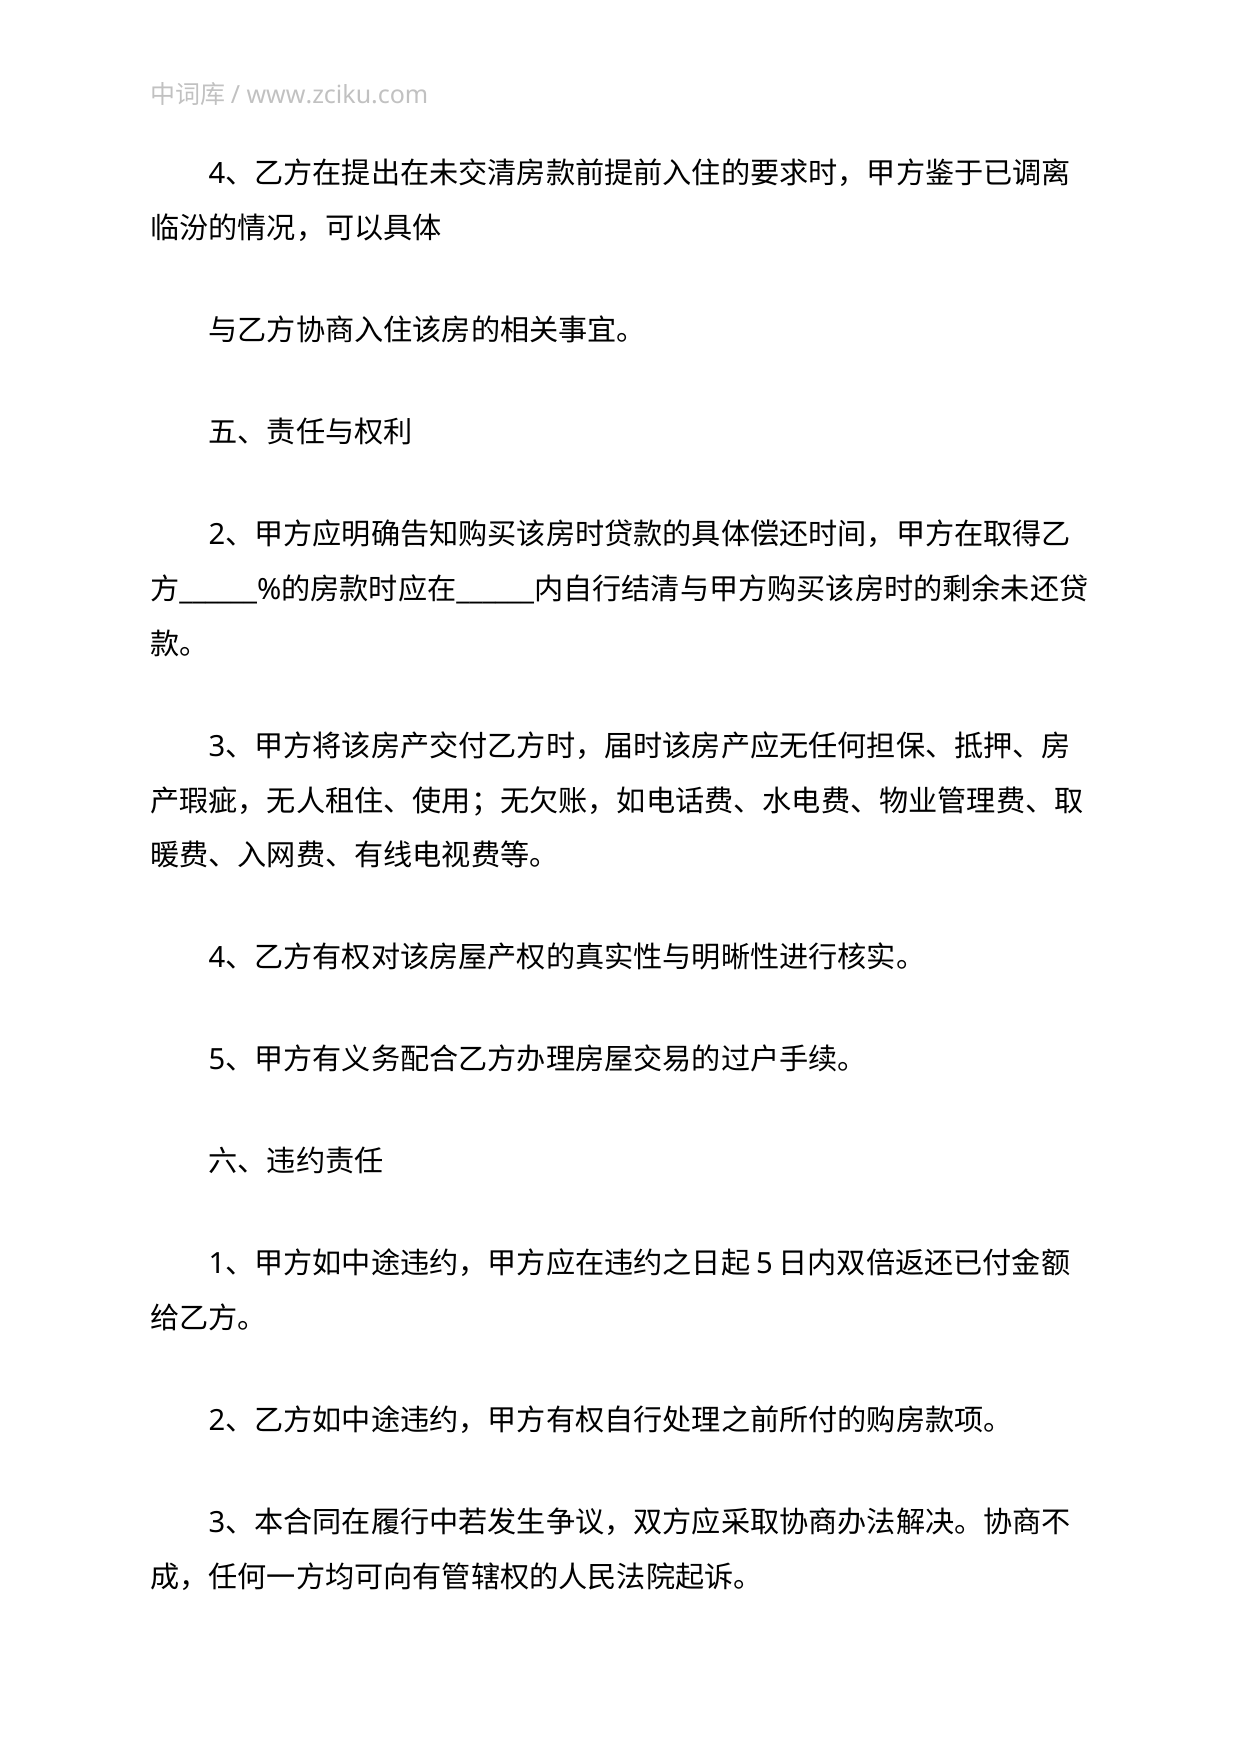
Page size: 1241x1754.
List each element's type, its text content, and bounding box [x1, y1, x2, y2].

text 五、责任与权利 [150, 408, 1090, 451]
text 3、甲方将该房产交付乙方时，届时该房产应无任何担保、抵押、房产瑕疵，无人租住、使用；无欠账，如电话费、水电费、物业管理费、取暖费、入网费、有线电视费等。 [150, 722, 1090, 874]
text 4、乙方在提出在未交清房款前提前入住的要求时，甲方鉴于已调离临汾的情况，可以具体 [150, 150, 1090, 247]
text 2、甲方应明确告知购买该房时贷款的具体偿还时间，甲方在取得乙方______%的房款时应在______内自行结清与甲方购买该房时的剩余未还贷款。 [150, 510, 1090, 663]
text 3、本合同在履行中若发生争议，双方应采取协商办法解决。协商不成，任何一方均可向有管辖权的人民法院起诉。 [150, 1498, 1090, 1596]
text 5、甲方有义务配合乙方办理房屋交易的过户手续。 [150, 1036, 1090, 1078]
text 4、乙方有权对该房屋产权的真实性与明晰性进行核实。 [150, 934, 1090, 976]
text 六、违约责任 [150, 1138, 1090, 1180]
text 2、乙方如中途违约，甲方有权自行处理之前所付的购房款项。 [150, 1396, 1090, 1439]
text 1、甲方如中途违约，甲方应在违约之日起5日内双倍返还已付金额给乙方。 [150, 1239, 1090, 1337]
text 与乙方协商入住该房的相关事宜。 [150, 307, 1090, 349]
